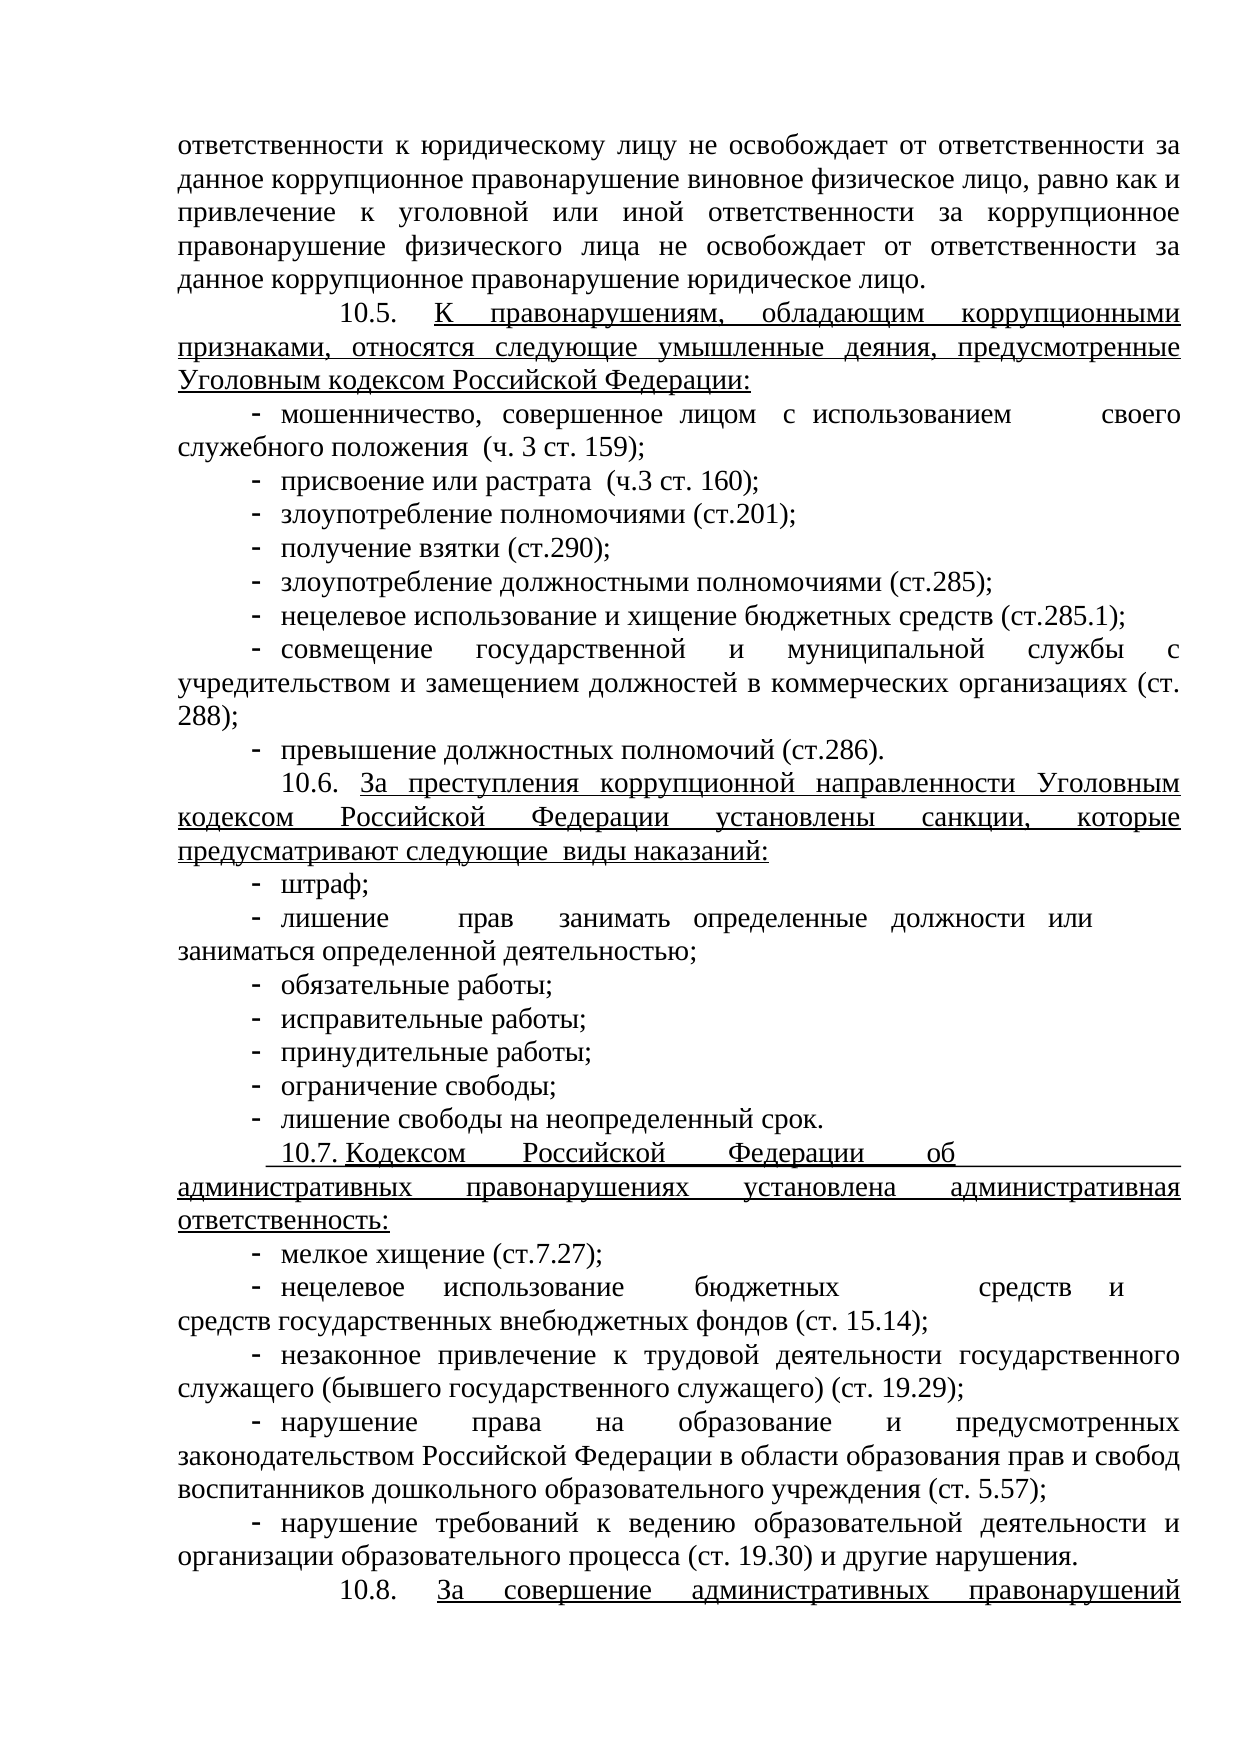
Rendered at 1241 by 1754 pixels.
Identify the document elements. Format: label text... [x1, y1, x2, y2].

list исправительные работы; [177, 1001, 1181, 1034]
list нарушение требований к ведению образовательной деятельности и организации образовательного процесса (ст. 19.30) и другие нарушения. [177, 1505, 1181, 1572]
list незаконное привлечение к трудовой деятельности государственного служащего (бывшего государственного служащего) (ст. 19.29); [177, 1337, 1181, 1404]
list совмещение государственной и муниципальной службы с учредительством и замещением должностей в коммерческих организациях (ст. 288); [177, 631, 1181, 732]
list штраф; [177, 866, 1181, 900]
list лишение прав занимать определенные должности или заниматься определенной деятельностью; [177, 900, 1181, 967]
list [177, 1572, 1181, 1605]
list получение взятки (ст.290); [177, 530, 1181, 564]
list злоупотребление должностными полномочиями (ст.285); [177, 564, 1181, 597]
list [177, 127, 1181, 295]
list превышение должностных полномочий (ст.286). [251, 732, 1181, 766]
list лишение свободы на неопределенный срок. [177, 1102, 1181, 1135]
list мошенничество, совершенное лицом с использованием своего служебного положения (ч. 3 ст. 159); [177, 396, 1181, 463]
list 10.5. К правонарушениям, обладающим коррупционными признаками, относятся следующие умышленные деяния, предусмотренные Уголовным кодексом Российской Федерации: [177, 359, 1181, 396]
list 10.6. За преступления коррупционной направленности Уголовным кодексом Российской Федерации установлены санкции, которые предусматривают следующие виды наказаний: [177, 829, 1181, 866]
list присвоение или растрата (ч.3 ст. 160); [177, 463, 1181, 497]
list ограничение свободы; [177, 1068, 1181, 1102]
list 10.5. К правонарушениям, обладающим коррупционными признаками, относятся следующие умышленные деяния, предусмотренные Уголовным кодексом Российской Федерации: [177, 295, 1181, 358]
list нецелевое использование и хищение бюджетных средств (ст.285.1); [177, 598, 1181, 631]
list нецелевое использование бюджетных средств и средств государственных внебюджетных фондов (ст. 15.14); [177, 1269, 1181, 1337]
list 10.7. Кодексом Российской Федерации об административных правонарушениях установлена административная ответственность: [177, 1200, 1181, 1236]
list мелкое хищение (ст.7.27); [177, 1236, 1181, 1269]
list 10.6. За преступления коррупционной направленности Уголовным кодексом Российской Федерации установлены санкции, которые предусматривают следующие виды наказаний: [177, 766, 1181, 828]
list нарушение права на образование и предусмотренных законодательством Российской Федерации в области образования прав и свобод воспитанников дошкольного образовательного учреждения (ст. 5.57); [177, 1404, 1181, 1505]
list злоупотребление полномочиями (ст.201); [177, 497, 1181, 530]
list 10.7. Кодексом Российской Федерации об административных правонарушениях установлена административная ответственность: [177, 1135, 1181, 1198]
list принудительные работы; [177, 1034, 1181, 1068]
list обязательные работы; [177, 967, 1181, 1001]
